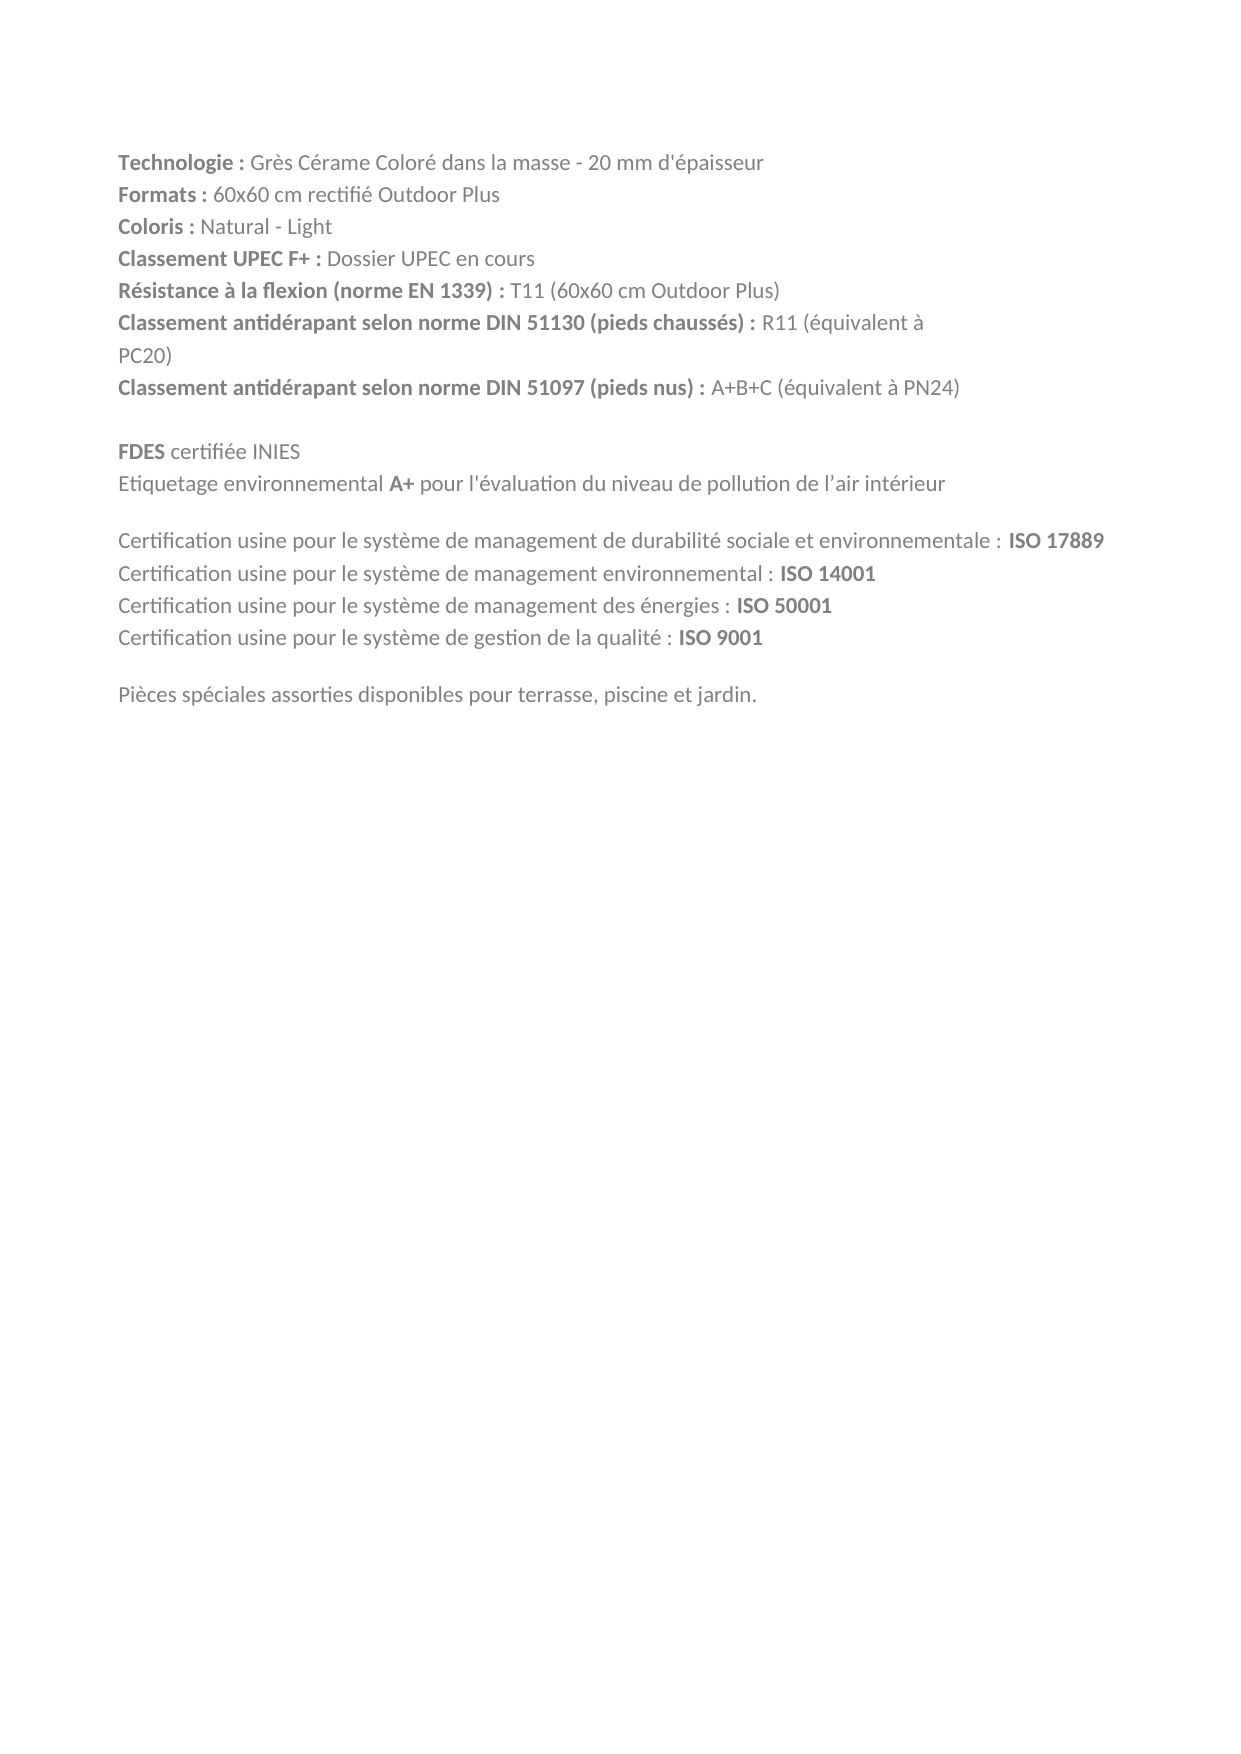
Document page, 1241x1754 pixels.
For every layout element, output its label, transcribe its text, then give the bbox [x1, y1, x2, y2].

text Pièces spéciales assorties disponibles pour terrasse, piscine et jardin. [118, 680, 1122, 708]
text Classement UPEC F+ : Dossier UPEC en cours [118, 244, 1122, 272]
text Classement antidérapant selon norme DIN 51130 (pieds chaussés) : R11 (équivalent à [118, 308, 1122, 337]
text Coloris : Natural - Light [118, 212, 1122, 240]
text Certification usine pour le système de gestion de la qualité : ISO 9001 [118, 623, 1122, 651]
text Certification usine pour le système de management environnemental : ISO 14001 [118, 559, 1122, 587]
text Technologie : Grès Cérame Coloré dans la masse - 20 mm d'épaisseur [118, 148, 1122, 176]
text Certification usine pour le système de management de durabilité sociale et environnementale : ISO 17889 [118, 527, 1122, 555]
text Résistance à la flexion (norme EN 1339) : T11 (60x60 cm Outdoor Plus) [118, 276, 1122, 304]
text Classement antidérapant selon norme DIN 51097 (pieds nus) : A+B+C (équivalent à PN24) [118, 373, 1122, 401]
text Certification usine pour le système de management des énergies : ISO 50001 [118, 591, 1122, 619]
text Formats : 60x60 cm rectifié Outdoor Plus [118, 180, 1122, 208]
text FDES certifiée INIES [118, 437, 1122, 465]
text Etiquetage environnemental A+ pour l'évaluation du niveau de pollution de l’air intérieur [118, 469, 1122, 497]
text PC20) [118, 341, 1122, 369]
